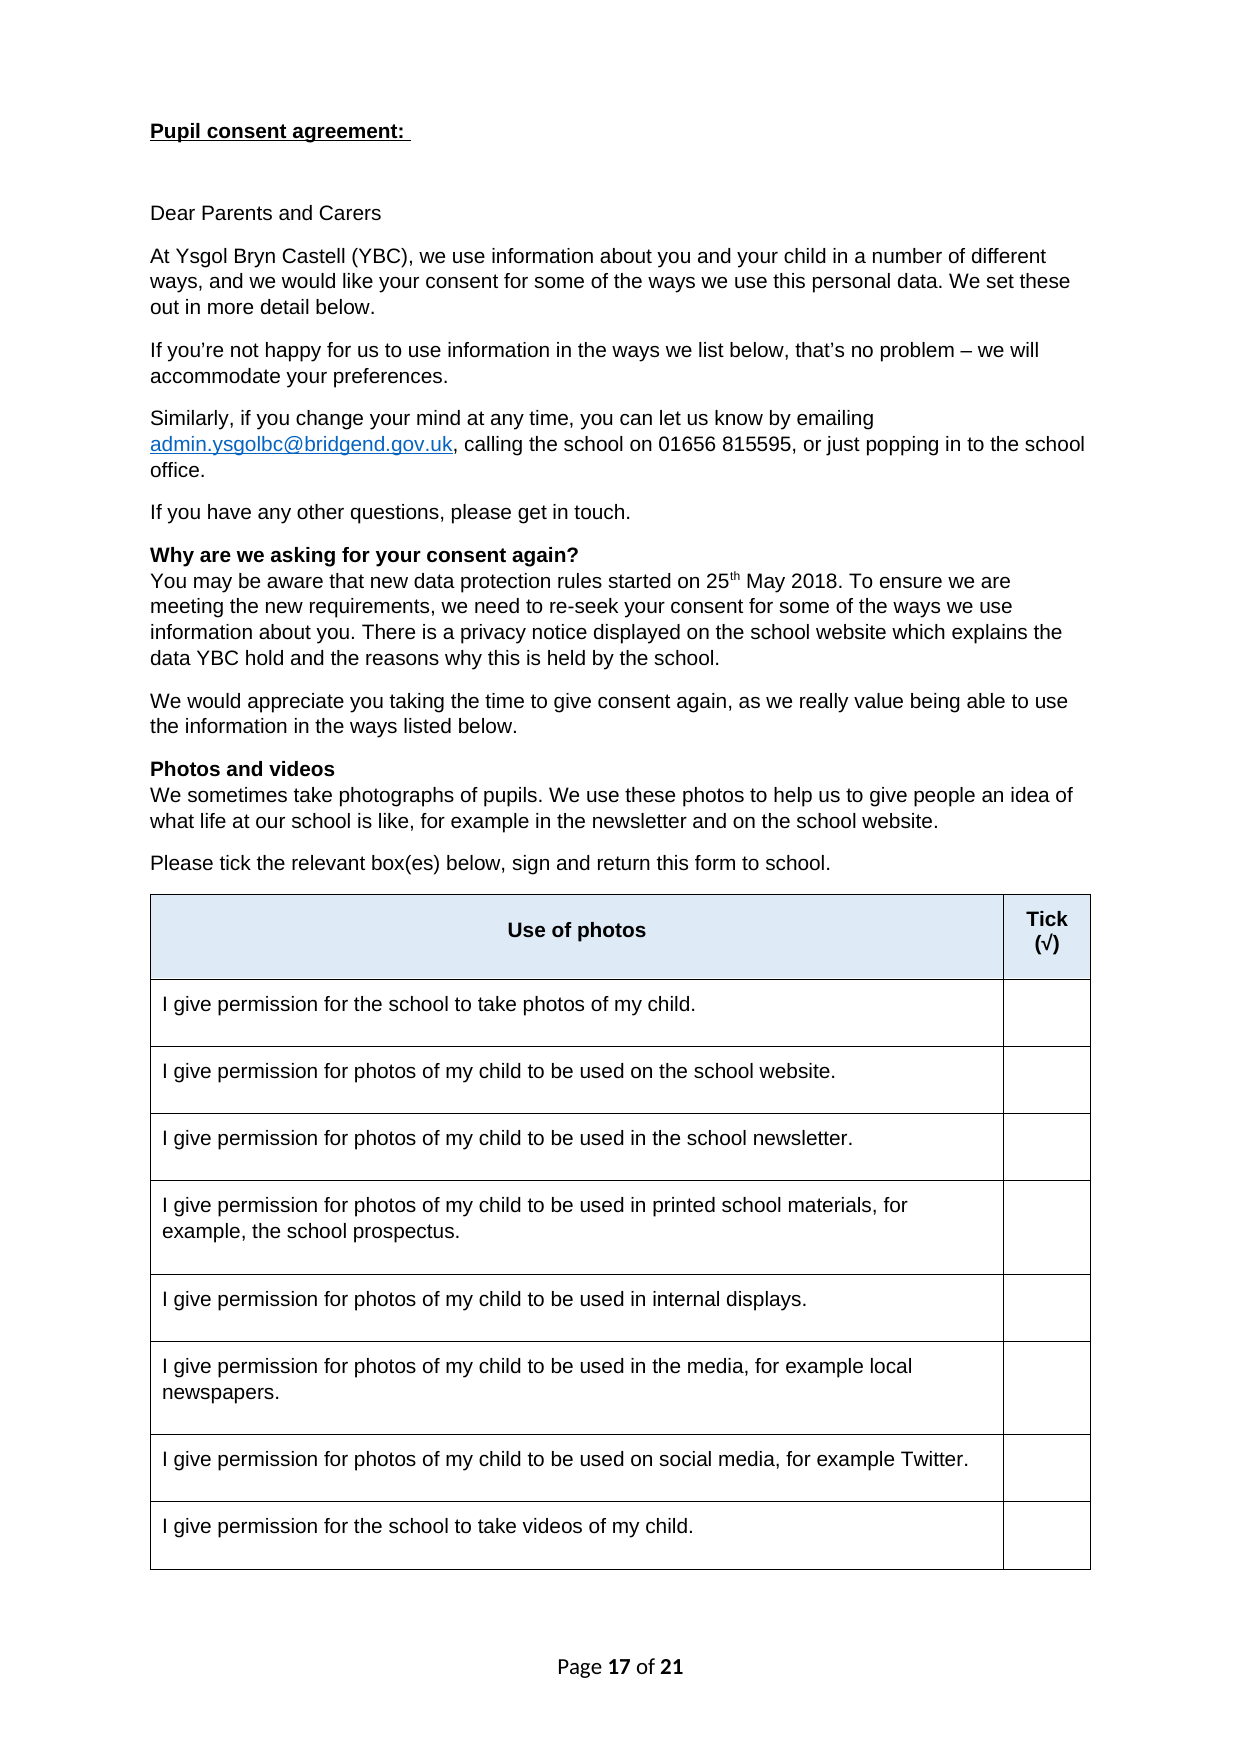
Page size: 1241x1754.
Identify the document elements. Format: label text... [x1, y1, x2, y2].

text Please tick the relevant box(es) below, sign and return this form to school. [150, 851, 1090, 875]
text At Ysgol Bryn Castell (YBC), we use information about you and your child in a number of different ways, and we would like your consent for some of the ways we use this personal data. We set these out in more detail below. [150, 243, 1090, 319]
text Dear Parents and Carers [150, 201, 1090, 225]
text If you’re not happy for us to use information in the ways we list below, that’s no problem – we will accommodate your preferences. [150, 338, 1090, 387]
text We sometimes take photographs of pupils. We use these photos to help us to give people an idea of what life at our school is like, for example in the newsletter and on the school website. [150, 783, 1090, 832]
table_cell I give permission for the school to take videos of my child. [151, 1502, 1003, 1568]
table_cell [1004, 1275, 1090, 1341]
table_cell [1004, 1435, 1090, 1501]
table_cell I give permission for the school to take photos of my child. [151, 980, 1003, 1046]
table_cell I give permission for photos of my child to be used on the school website. [151, 1047, 1003, 1113]
text You may be aware that new data protection rules started on 25th May 2018. To ensure we are meeting the new requirements, we need to re-seek your consent for some of the ways we use information about you. There is a privacy notice displayed on the school website which explains the data YBC hold and the reasons why this is held by the school. [150, 568, 1090, 670]
table_cell I give permission for photos of my child to be used in printed school materials, for example, the school prospectus. [151, 1181, 1003, 1273]
text We would appreciate you taking the time to give consent again, as we really value being able to use the information in the ways listed below. [150, 688, 1090, 738]
text If you have any other questions, please get in touch. [150, 500, 1090, 524]
table_cell [1004, 980, 1090, 1046]
text Similarly, if you change your mind at any time, you can let us know by emailing admin.ysgolbc@bridgend.gov.uk, calling the school on 01656 815595, or just popping in to the school office. [150, 406, 1090, 482]
table_cell [1004, 1342, 1090, 1434]
table_cell [1004, 1502, 1090, 1568]
table_header Use of photos [151, 895, 1003, 978]
text Pupil consent agreement: [150, 119, 1090, 143]
table_cell I give permission for photos of my child to be used in the school newsletter. [151, 1114, 1003, 1180]
table_header Tick (√) [1004, 895, 1090, 978]
table_cell [1004, 1114, 1090, 1180]
table_cell [1004, 1181, 1090, 1273]
table_cell [1004, 1047, 1090, 1113]
table_cell I give permission for photos of my child to be used in internal displays. [151, 1275, 1003, 1341]
text Why are we asking for your consent again? [150, 543, 1090, 567]
text Photos and videos [150, 757, 1090, 781]
table_cell I give permission for photos of my child to be used on social media, for example Twitter. [151, 1435, 1003, 1501]
table_cell I give permission for photos of my child to be used in the media, for example local newspapers. [151, 1342, 1003, 1434]
